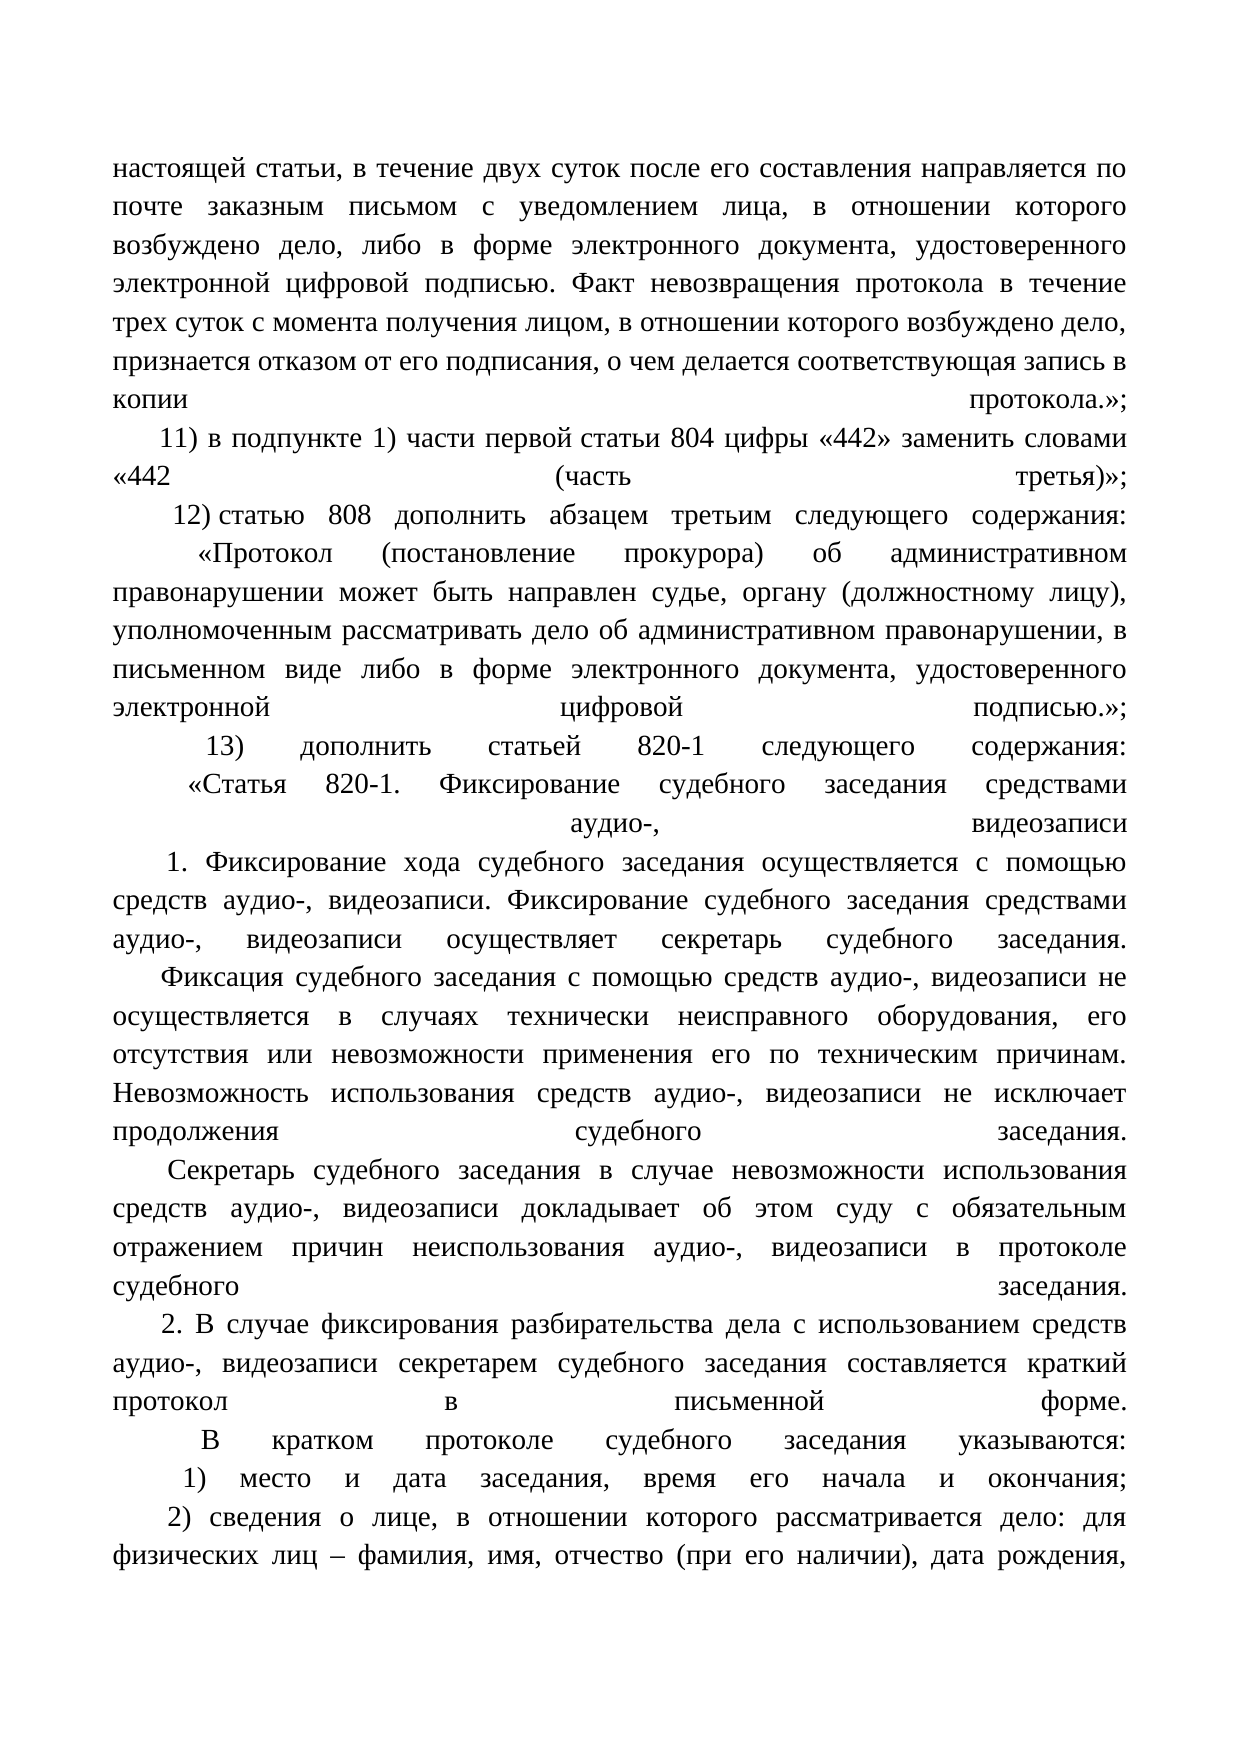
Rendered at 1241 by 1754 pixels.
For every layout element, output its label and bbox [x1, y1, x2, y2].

text [112, 150, 1128, 1571]
